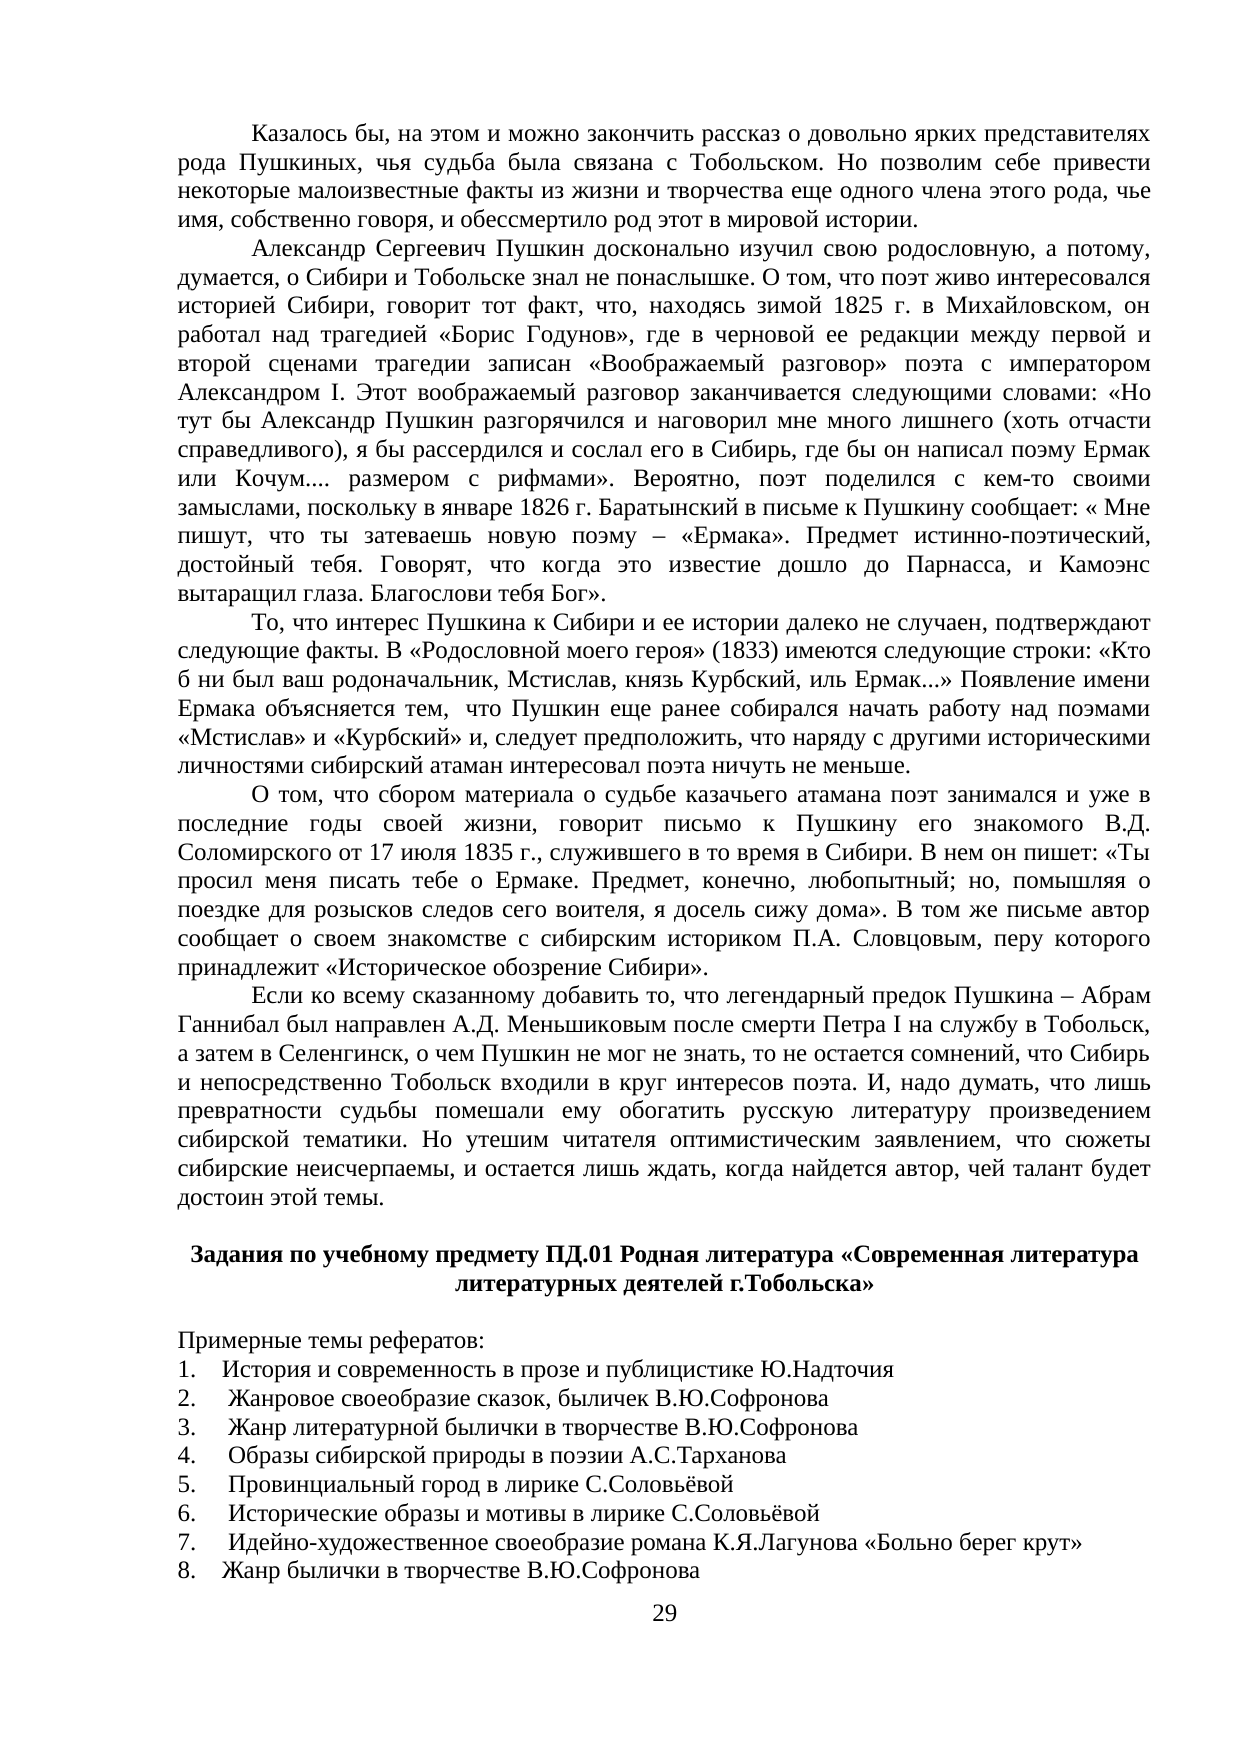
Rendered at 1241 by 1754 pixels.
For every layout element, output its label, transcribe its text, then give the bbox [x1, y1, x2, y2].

text Казалось бы, на этом и можно закончить рассказ о довольно ярких представителях рода Пушкиных, чья судьба была связана с Тобольском. Но позволим себе привести некоторые малоизвестные факты из жизни и творчества еще одного члена этого рода, чье имя, собственно говоря, и обессмертило род этот в мировой истории. [177, 118, 1152, 233]
text О том, что сбором материала о судьбе казачьего атамана поэт занимался и уже в последние годы своей жизни, говорит письмо к Пушкину его знакомого В.Д. Соломирского от 17 июля 1835 г., служившего в то время в Сибири. В нем он пишет: «Ты просил меня писать тебе о Ермаке. Предмет, конечно, любопытный; но, помышляя о поездке для розысков следов сего воителя, я досель сижу дома». В том же письме автор сообщает о своем знакомстве с сибирским историком П.А. Словцовым, перу которого принадлежит «Историческое обозрение Сибири». [177, 779, 1152, 981]
list Исторические образы и мотивы в лирике С.Соловьёвой [177, 1498, 1152, 1527]
list Провинциальный город в лирике С.Соловьёвой [177, 1469, 1152, 1498]
list Жанровое своеобразие сказок, быличек В.Ю.Софронова [177, 1383, 1152, 1412]
list Образы сибирской природы в поэзии А.С.Тарханова [177, 1441, 1152, 1469]
text Если ко всему сказанному добавить то, что легендарный предок Пушкина – Абрам Ганнибал был направлен А.Д. Меньшиковым после смерти Петра I на службу в Тобольск, а затем в Селенгинск, о чем Пушкин не мог не знать, то не остается сомнений, что Сибирь и непосредственно Тобольск входили в круг интересов поэта. И, надо думать, что лишь превратности судьбы помешали ему обогатить русскую литературу произведением сибирской тематики. Но утешим читателя оптимистическим заявлением, что сюжеты сибирские неисчерпаемы, и остается лишь ждать, когда найдется автор, чей талант будет достоин этой темы. [177, 981, 1152, 1211]
list История и современность в прозе и публицистике Ю.Надточия [177, 1354, 1152, 1383]
list Задания по учебному предмету ПД.01 Родная литература «Современная литература литературных деятелей г.Тобольска» [177, 1239, 1152, 1297]
list Идейно-художественное своеобразие романа К.Я.Лагунова «Больно берег крут» [177, 1527, 1152, 1556]
list Примерные темы рефератов: [177, 1326, 1152, 1354]
list Жанр былички в творчестве В.Ю.Софронова [177, 1556, 1152, 1584]
text Александр Сергеевич Пушкин досконально изучил свою родословную, а потому, думается, о Сибири и Тобольске знал не понаслышке. О том, что поэт живо интересовался историей Сибири, говорит тот факт, что, находясь зимой 1825 г. в Михайловском, он работал над трагедией «Борис Годунов», где в черновой ее редакции между первой и второй сценами трагедии записан «Воображаемый разговор» поэта с императором Александром I. Этот воображаемый разговор заканчивается следующими словами: «Но тут бы Александр Пушкин разгорячился и наговорил мне много лишнего (хоть отчасти справедливого), я бы рассердился и сослал его в Сибирь, где бы он написал поэму Ермак или Кочум.... размером с рифмами». Вероятно, поэт поделился с кем-то своими замыслами, поскольку в январе 1826 г. Баратынский в письме к Пушкину сообщает: « Мне пишут, что ты затеваешь новую поэму – «Ермака». Предмет истинно-поэтический, достойный тебя. Говорят, что когда это известие дошло до Парнасса, и Камоэнс вытаращил глаза. Благослови тебя Бог». [177, 233, 1152, 607]
list Жанр литературной былички в творчестве В.Ю.Софронова [177, 1412, 1152, 1441]
text То, что интерес Пушкина к Сибири и ее истории далеко не случаен, подтверждают следующие факты. В «Родословной моего героя» (1833) имеются следующие строки: «Кто б ни был ваш родоначальник, Мстислав, князь Курбский, иль Ермак...» Появление имени Ермака объясняется тем, что Пушкин еще ранее собирался начать работу над поэмами «Мстислав» и «Курбский» и, следует предположить, что наряду с другими историческими личностями сибирский атаман интересовал поэта ничуть не меньше. [177, 607, 1152, 779]
